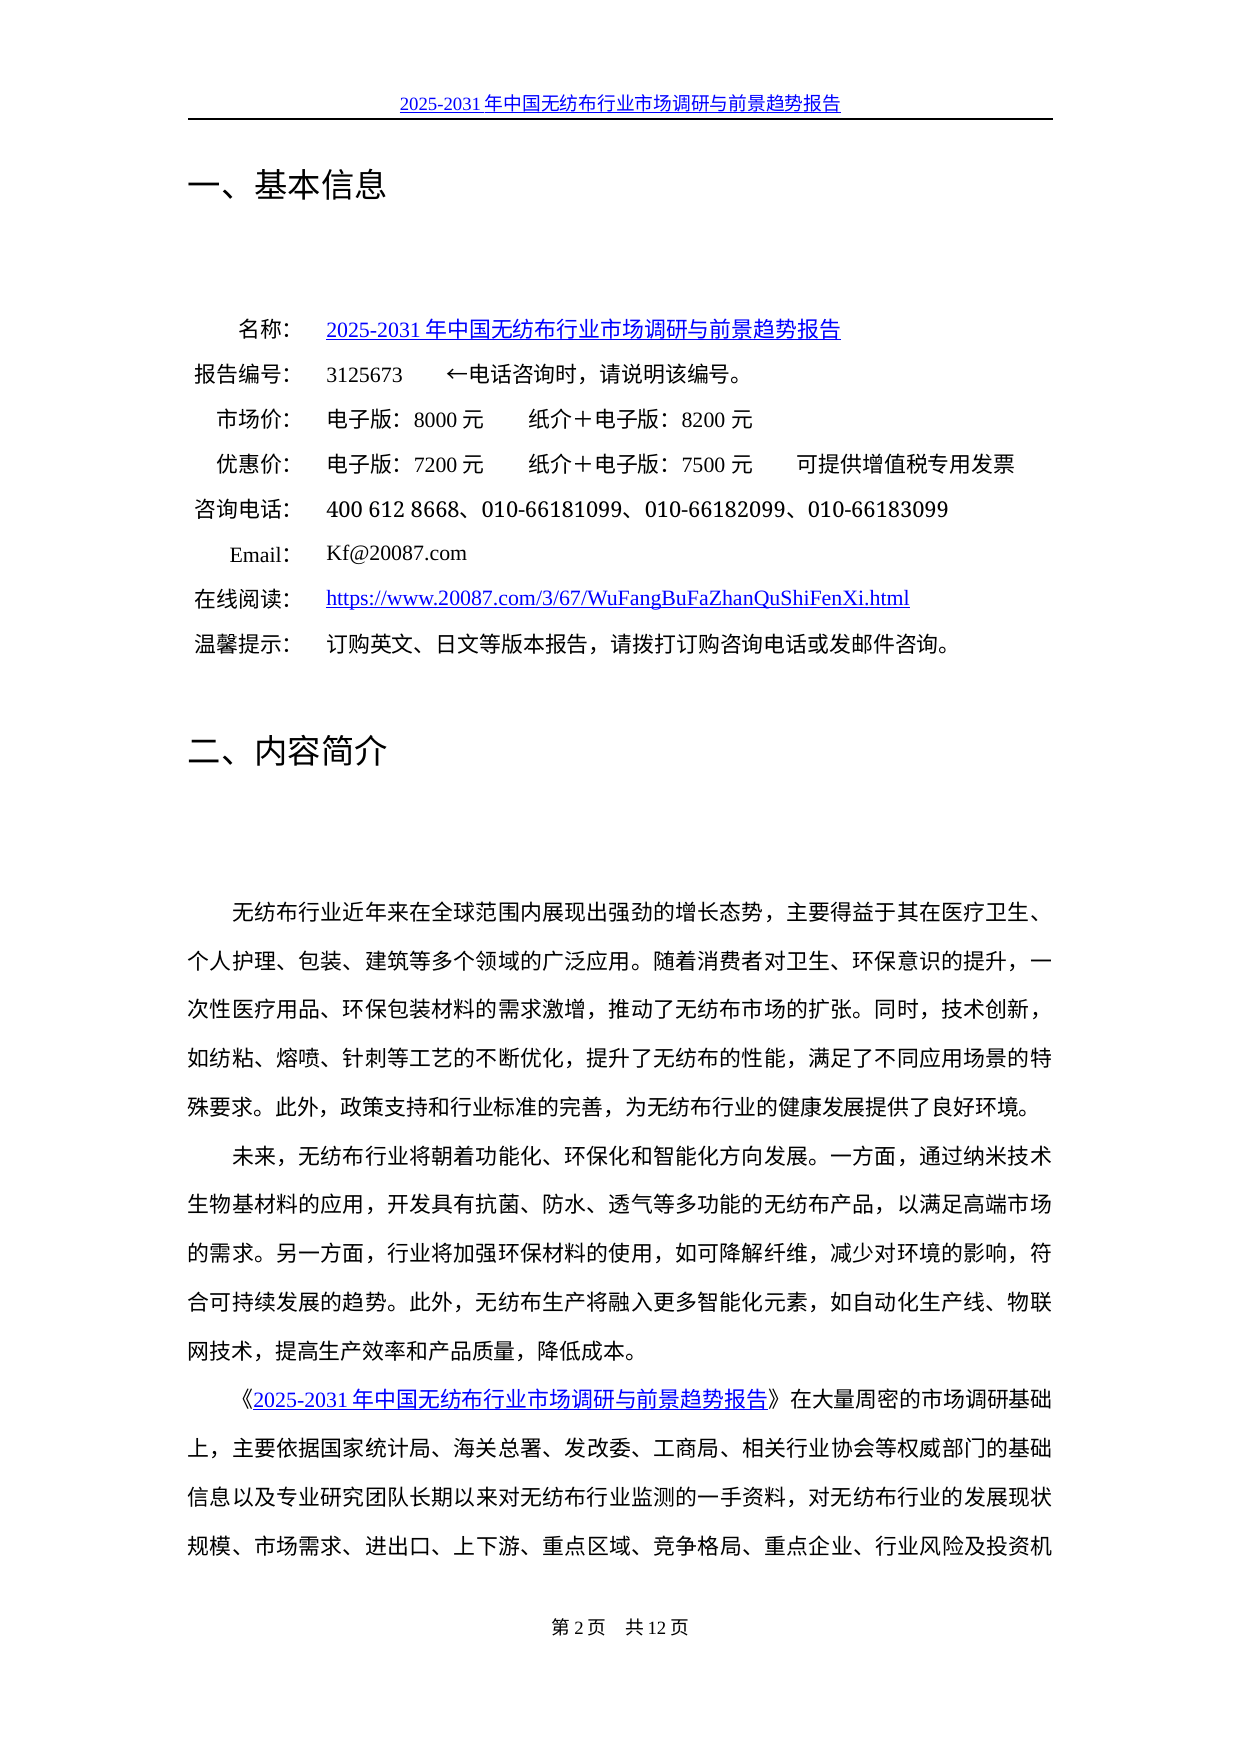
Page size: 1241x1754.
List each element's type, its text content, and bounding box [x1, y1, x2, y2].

table_cell [315, 582, 1073, 627]
table_cell 电子版：7200 元 纸介＋电子版：7500 元 可提供增值税专用发票 [315, 447, 1073, 492]
title 一、基本信息 [187, 150, 1053, 215]
table_cell 电子版：8000 元 纸介＋电子版：8200 元 [315, 402, 1073, 447]
table_cell Email： [167, 537, 315, 582]
table_cell 优惠价： [167, 447, 315, 492]
table_cell Kf@20087.com [315, 537, 1073, 582]
table_cell 咨询电话： [167, 492, 315, 537]
table_cell 在线阅读： [167, 582, 315, 627]
table_header 2025-2031年中国无纺布行业市场调研与前景趋势报告 [315, 312, 1073, 357]
table_cell 400 612 8668、010-66181099、010-66182099、010-66183099 [315, 492, 1073, 537]
table_cell 订购英文、日文等版本报告，请拨打订购咨询电话或发邮件咨询。 [315, 627, 1073, 672]
table_cell 3125673 ←电话咨询时，请说明该编号。 [315, 357, 1073, 402]
title 二、内容简介 [187, 717, 1053, 782]
table_cell 市场价： [167, 402, 315, 447]
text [187, 894, 1053, 1561]
table_cell 温馨提示： [167, 627, 315, 672]
table_header 名称： [167, 312, 315, 357]
table_cell 报告编号： [167, 357, 315, 402]
